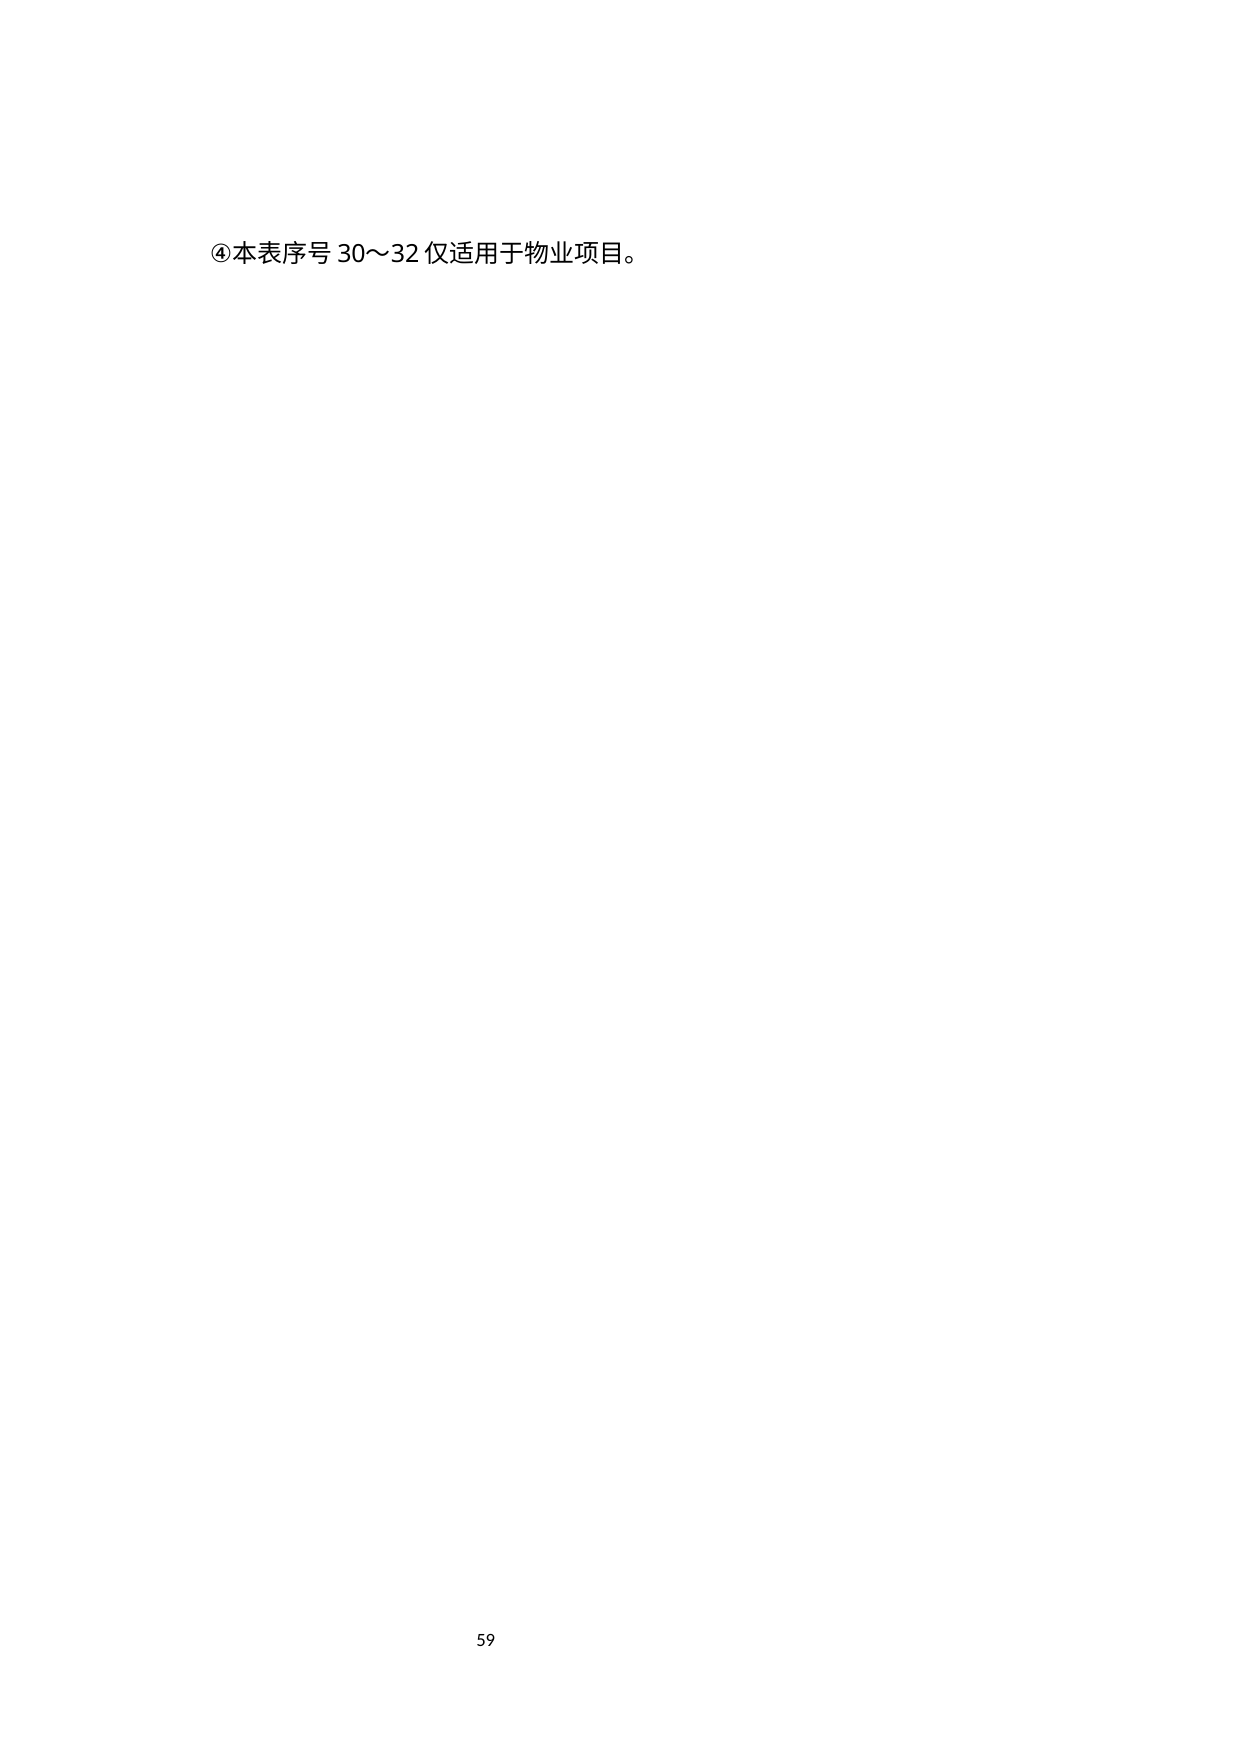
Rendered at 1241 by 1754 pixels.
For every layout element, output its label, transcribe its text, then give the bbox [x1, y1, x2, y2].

text ④本表序号30～32仅适用于物业项目。 [209, 219, 1087, 284]
